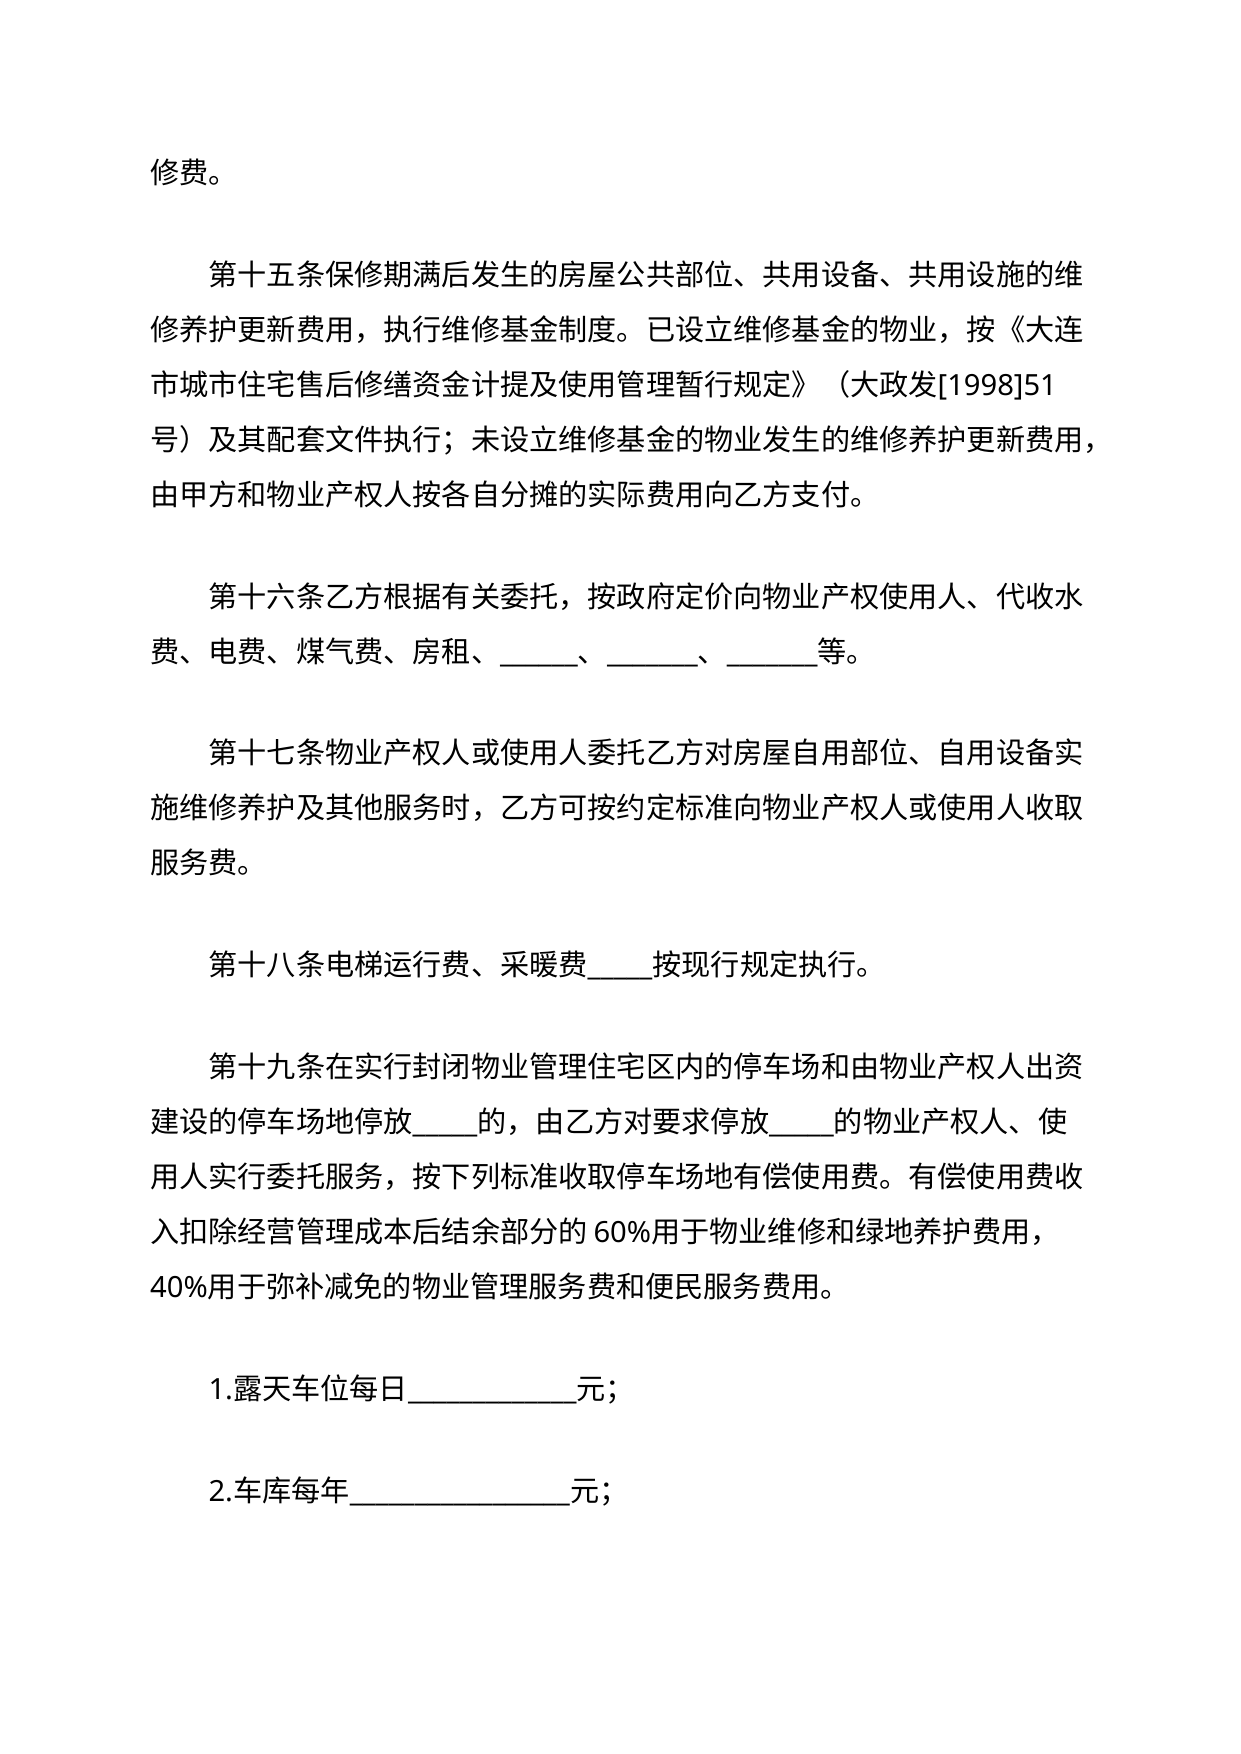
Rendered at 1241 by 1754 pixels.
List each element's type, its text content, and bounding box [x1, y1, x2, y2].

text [150, 150, 1090, 192]
text 第十六条乙方根据有关委托，按政府定价向物业产权使用人、代收水费、电费、煤气费、房租、______、_______、_______等。 [150, 573, 1090, 671]
text 2.车库每年_________________元； [150, 1467, 1090, 1510]
text 第十五条保修期满后发生的房屋公共部位、共用设备、共用设施的维修养护更新费用，执行维修基金制度。已设立维修基金的物业，按《大连市城市住宅售后修缮资金计提及使用管理暂行规定》（大政发[1998]51号）及其配套文件执行；未设立维修基金的物业发生的维修养护更新费用，由甲方和物业产权人按各自分摊的实际费用向乙方支付。 [150, 252, 1090, 514]
text 第十八条电梯运行费、采暖费_____按现行规定执行。 [150, 942, 1090, 984]
text 第十九条在实行封闭物业管理住宅区内的停车场和由物业产权人出资建设的停车场地停放_____的，由乙方对要求停放_____的物业产权人、使用人实行委托服务，按下列标准收取停车场地有偿使用费。有偿使用费收入扣除经营管理成本后结余部分的60%用于物业维修和绿地养护费用，40%用于弥补减免的物业管理服务费和便民服务费用。 [150, 1044, 1090, 1306]
text 第十七条物业产权人或使用人委托乙方对房屋自用部位、自用设备实施维修养护及其他服务时，乙方可按约定标准向物业产权人或使用人收取服务费。 [150, 730, 1090, 882]
text 1.露天车位每日_____________元； [150, 1365, 1090, 1408]
